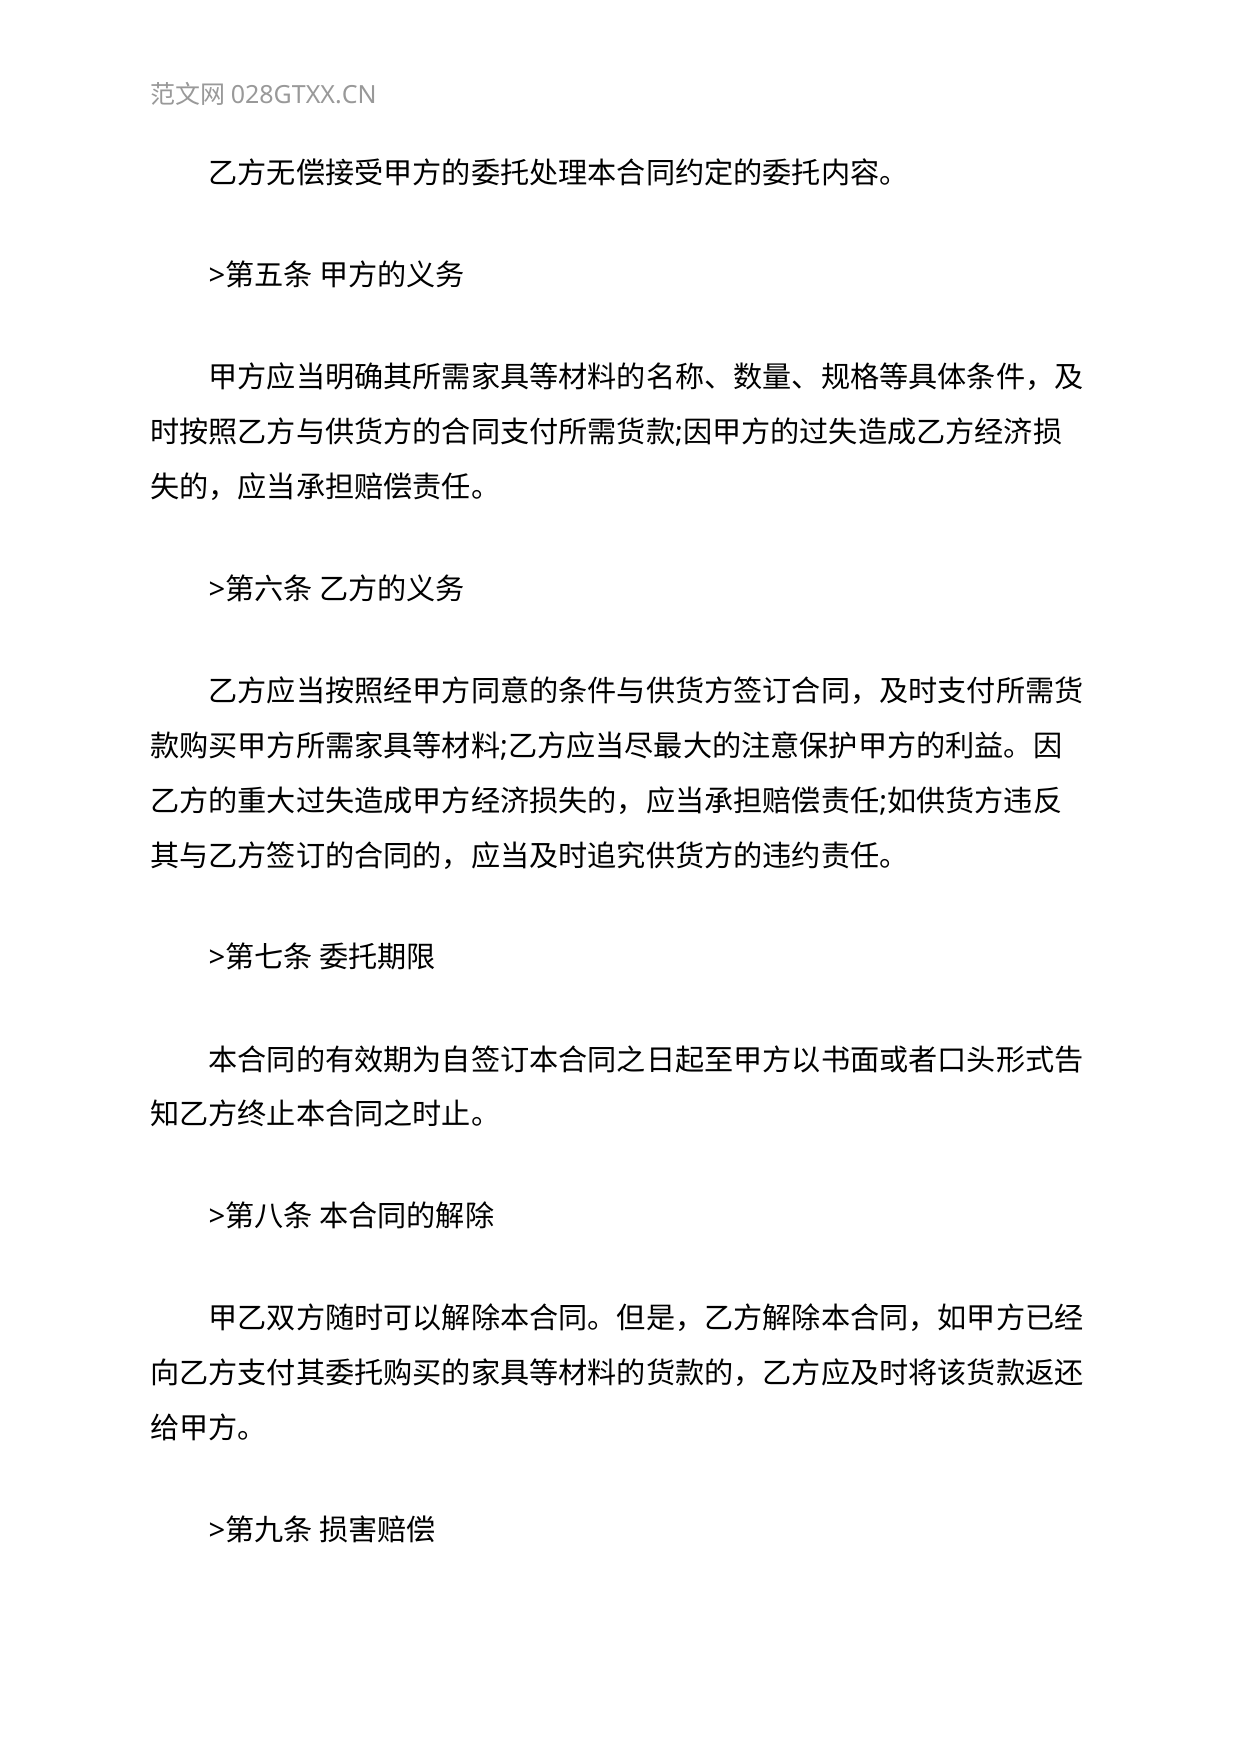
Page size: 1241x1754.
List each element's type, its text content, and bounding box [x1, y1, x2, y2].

text 甲方应当明确其所需家具等材料的名称、数量、规格等具体条件，及时按照乙方与供货方的合同支付所需货款;因甲方的过失造成乙方经济损失的，应当承担赔偿责任。 [150, 354, 1090, 506]
text 甲乙双方随时可以解除本合同。但是，乙方解除本合同，如甲方已经向乙方支付其委托购买的家具等材料的货款的，乙方应及时将该货款返还给甲方。 [150, 1295, 1090, 1447]
text 乙方无偿接受甲方的委托处理本合同约定的委托内容。 [150, 150, 1090, 192]
text 乙方应当按照经甲方同意的条件与供货方签订合同，及时支付所需货款购买甲方所需家具等材料;乙方应当尽最大的注意保护甲方的利益。因乙方的重大过失造成甲方经济损失的，应当承担赔偿责任;如供货方违反其与乙方签订的合同的，应当及时追究供货方的违约责任。 [150, 667, 1090, 874]
text >第五条 甲方的义务 [150, 252, 1090, 294]
text >第六条 乙方的义务 [150, 565, 1090, 608]
text >第七条 委托期限 [150, 934, 1090, 976]
text >第九条 损害赔偿 [150, 1506, 1090, 1549]
text >第八条 本合同的解除 [150, 1193, 1090, 1235]
text 本合同的有效期为自签订本合同之日起至甲方以书面或者口头形式告知乙方终止本合同之时止。 [150, 1036, 1090, 1133]
